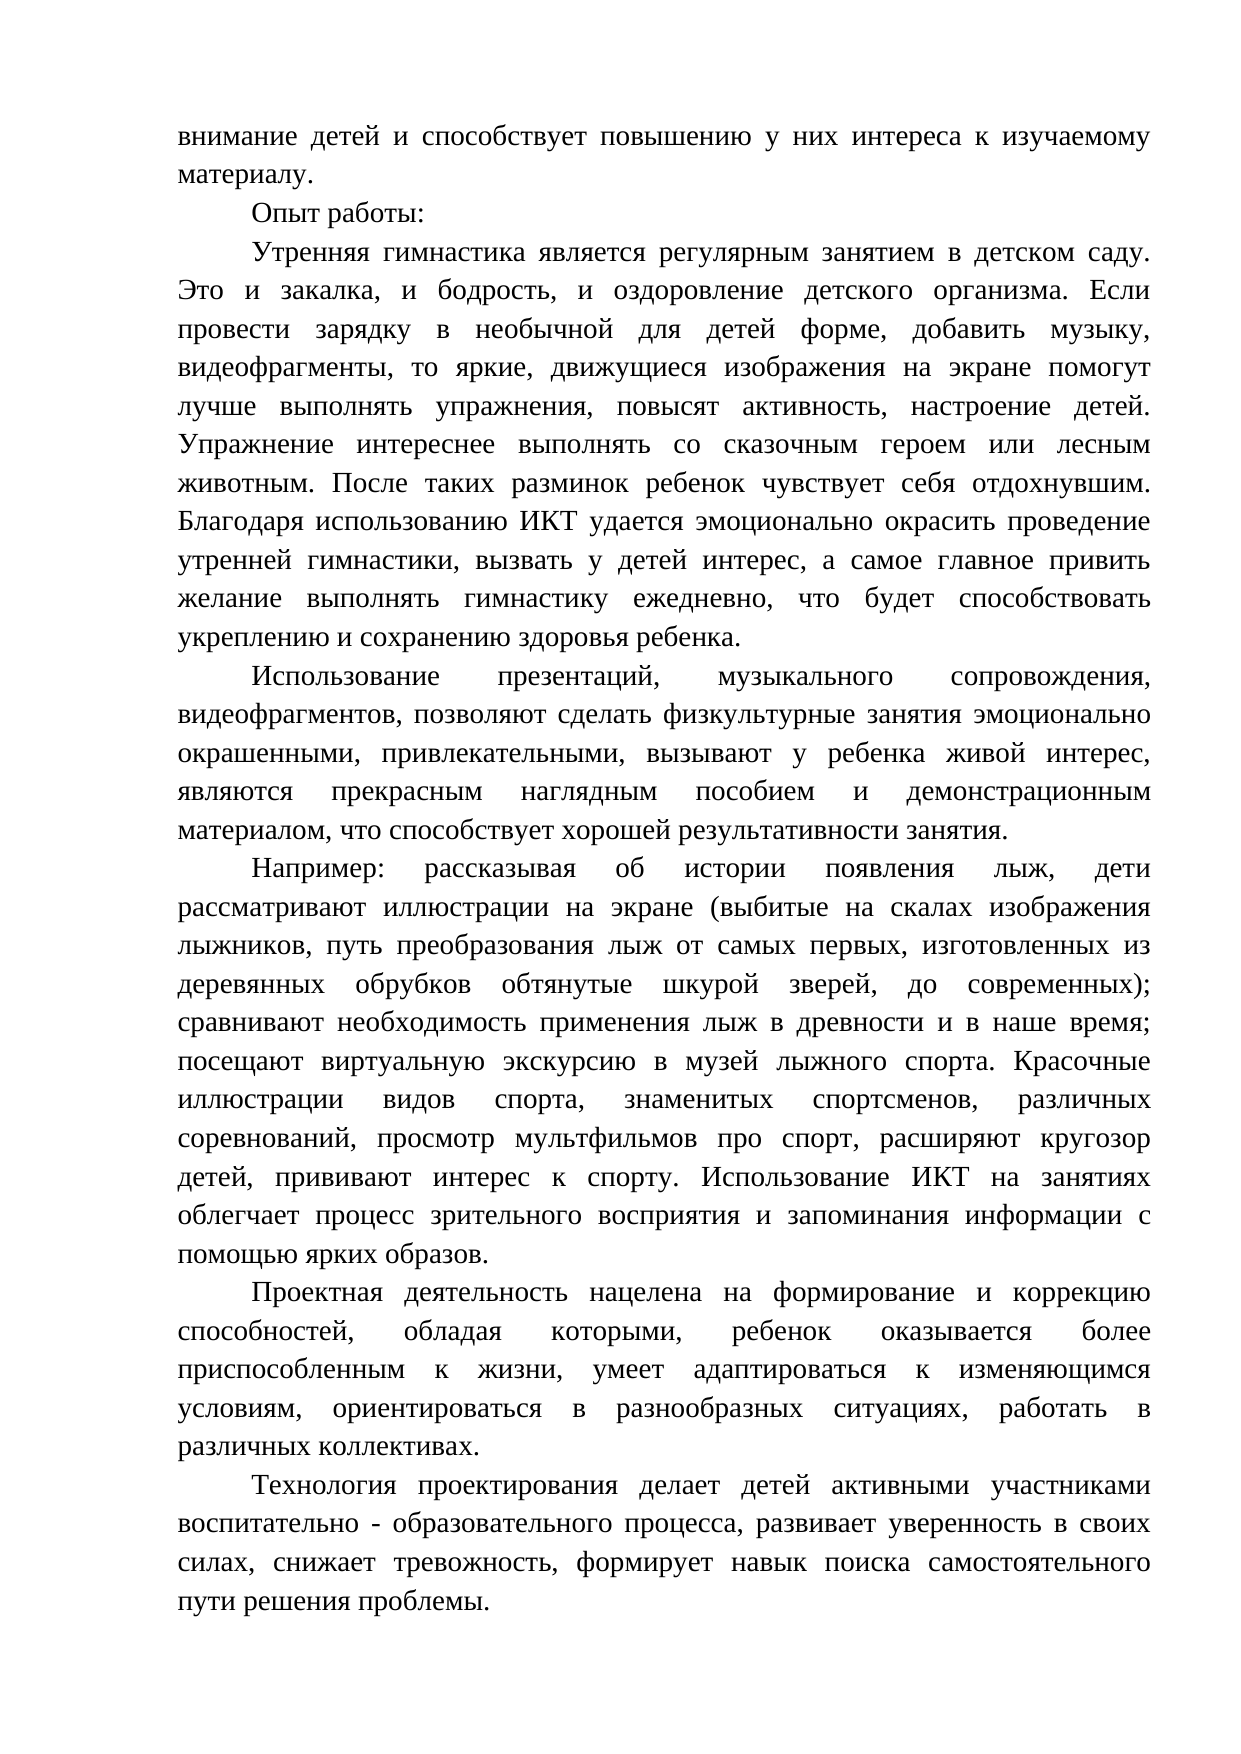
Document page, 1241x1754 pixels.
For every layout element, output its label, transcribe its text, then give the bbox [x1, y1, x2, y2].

text Утренняя гимнастика является регулярным занятием в детском саду. Это и закалка, и бодрость, и оздоровление детского организма. Если провести зарядку в необычной для детей форме, добавить музыку, видеофрагменты, то яркие, движущиеся изображения на экране помогут лучше выполнять упражнения, повысят активность, настроение детей. Упражнение интереснее выполнять со сказочным героем или лесным животным. После таких разминок ребенок чувствует себя отдохнувшим. Благодаря использованию ИКТ удается эмоционально окрасить проведение утренней гимнастики, вызвать у детей интерес, а самое главное привить желание выполнять гимнастику ежедневно, что будет способствовать укреплению и сохранению здоровья ребенка. [177, 234, 1152, 653]
text Опыт работы: [177, 195, 1152, 229]
text Например: рассказывая об истории появления лыж, дети рассматривают иллюстрации на экране (выбитые на скалах изображения лыжников, путь преобразования лыж от самых первых, изготовленных из деревянных обрубков обтянутые шкурой зверей, до современных); сравнивают необходимость применения лыж в древности и в наше время; посещают виртуальную экскурсию в музей лыжного спорта. Красочные иллюстрации видов спорта, знаменитых спортсменов, различных соревнований, просмотр мультфильмов про спорт, расширяют кругозор детей, прививают интерес к спорту. Использование ИКТ на занятиях облегчает процесс зрительного восприятия и запоминания информации с помощью ярких образов. [177, 850, 1152, 1269]
text Использование презентаций, музыкального сопровождения, видеофрагментов, позволяют сделать физкультурные занятия эмоционально окрашенными, привлекательными, вызывают у ребенка живой интерес, являются прекрасным наглядным пособием и демонстрационным материалом, что способствует хорошей результативности занятия. [177, 658, 1152, 845]
text Технология проектирования делает детей активными участниками воспитательно - образовательного процесса, развивает уверенность в своих силах, снижает тревожность, формирует навык поиска самостоятельного пути решения проблемы. [177, 1467, 1152, 1616]
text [177, 118, 1152, 190]
text Проектная деятельность нацелена на формирование и коррекцию способностей, обладая которыми, ребенок оказывается более приспособленным к жизни, умеет адаптироваться к изменяющимся условиям, ориентироваться в разнообразных ситуациях, работать в различных коллективах. [177, 1274, 1152, 1462]
